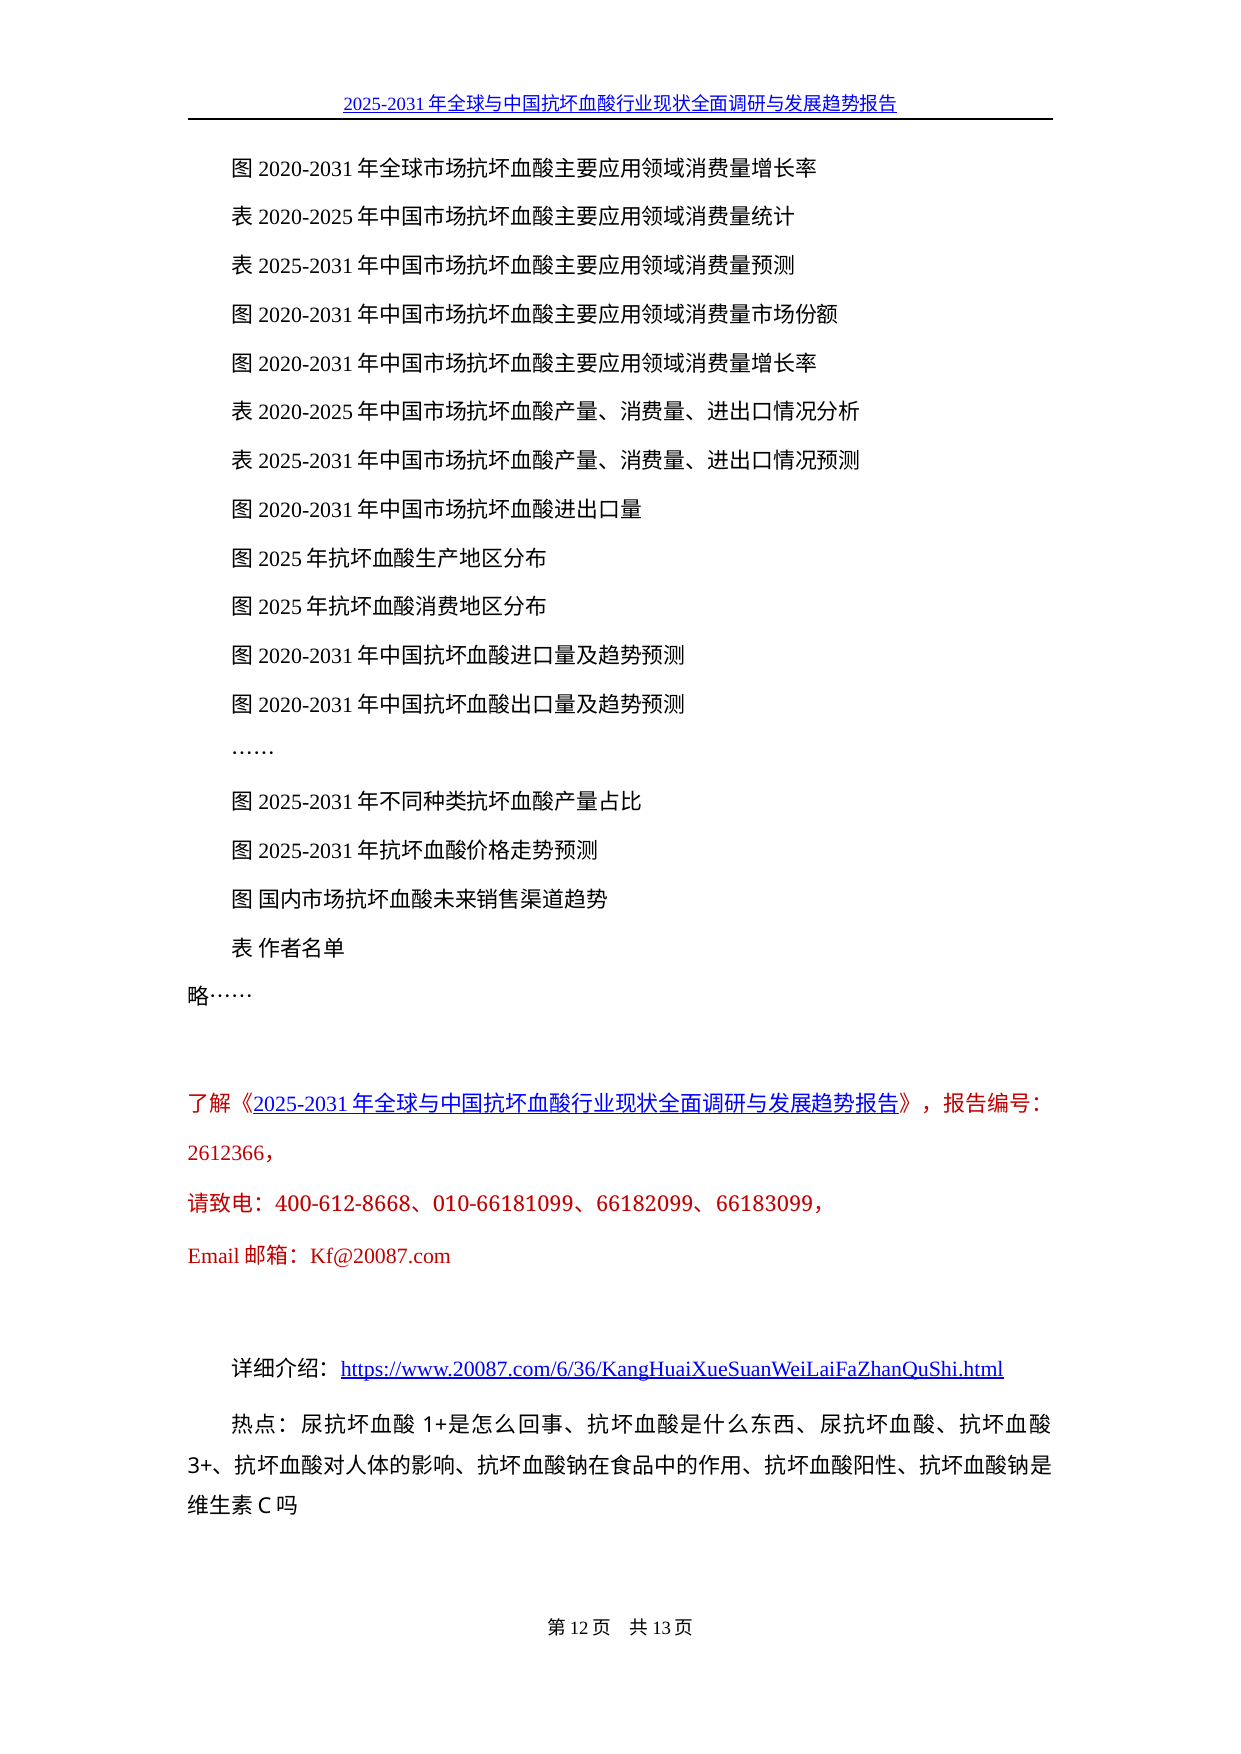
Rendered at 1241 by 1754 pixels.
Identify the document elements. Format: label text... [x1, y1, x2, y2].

text Email邮箱：Kf@20087.com [187, 1237, 1053, 1270]
text 详细介绍：https://www.20087.com/6/36/KangHuaiXueSuanWeiLaiFaZhanQuShi.html [187, 1350, 1053, 1383]
text 了解《2025-2031年全球与中国抗坏血酸行业现状全面调研与发展趋势报告》，报告编号：2612366， [187, 1085, 1053, 1167]
text 热点：尿抗坏血酸1+是怎么回事、抗坏血酸是什么东西、尿抗坏血酸、抗坏血酸3+、抗坏血酸对人体的影响、抗坏血酸钠在食品中的作用、抗坏血酸阳性、抗坏血酸钠是维生素C吗 [187, 1407, 1053, 1521]
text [187, 150, 1053, 1011]
text 请致电：400-612-8668、010-66181099、66182099、66183099， [187, 1186, 1053, 1218]
